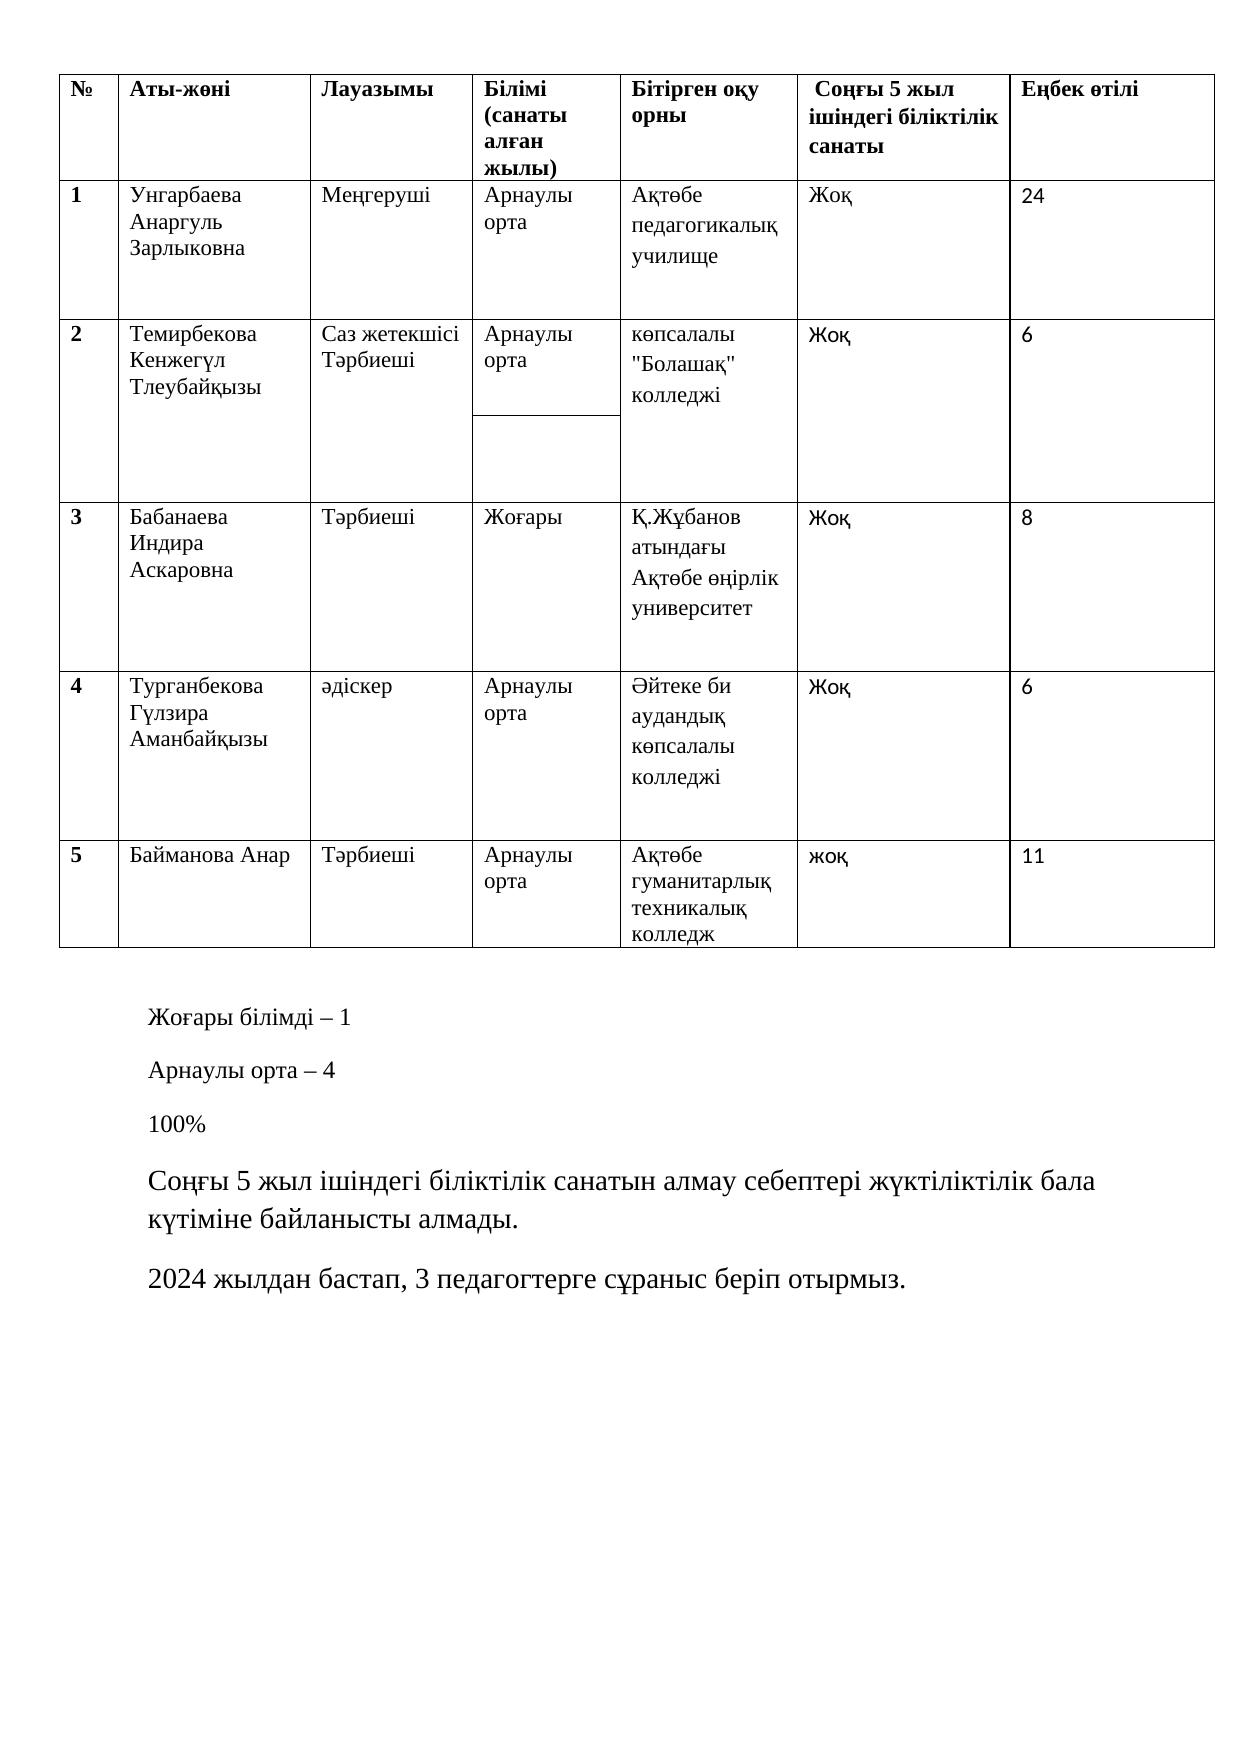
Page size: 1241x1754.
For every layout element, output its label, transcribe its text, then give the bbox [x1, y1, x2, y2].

table_cell Байманова Анар [119, 841, 310, 947]
table_cell әдіскер [311, 672, 472, 840]
table_cell 6 [1011, 320, 1214, 502]
table_cell Жоғары [473, 503, 620, 671]
table_cell Қ.Жұбанов атындағы Ақтөбе өңірлік университет [621, 503, 797, 671]
table_cell Арнаулы орта [473, 672, 620, 840]
table_header Аты-жөні [119, 75, 310, 180]
table_cell Жоқ [798, 672, 1009, 840]
table_header Білімі (санаты алған жылы) [473, 75, 620, 180]
table_cell Меңгеруші [311, 181, 472, 319]
table_cell Ақтөбе гуманитарлық техникалық колледж [621, 841, 797, 947]
table_cell 6 [1011, 672, 1214, 840]
table_header Бітірген оқу орны [621, 75, 797, 180]
table_cell Тәрбиеші [311, 503, 472, 671]
table_cell жоқ [798, 841, 1009, 947]
table_cell 8 [1011, 503, 1214, 671]
table_header Соңғы 5 жыл ішіндегі біліктілік санаты [798, 75, 1009, 180]
table_cell [473, 416, 620, 502]
table_cell 4 [60, 672, 118, 840]
table_cell 11 [1011, 841, 1214, 947]
table_header Лауазымы [311, 75, 472, 180]
table_cell Әйтеке би аудандық көпсалалы колледжі [621, 672, 797, 840]
text 100% [148, 1109, 1152, 1138]
table_cell Арнаулы орта [473, 181, 620, 319]
text Арнаулы орта – 4 [148, 1055, 1152, 1084]
table_cell Тәрбиеші [311, 841, 472, 947]
table_cell 2 [60, 320, 118, 502]
table_cell Арнаулы орта [473, 320, 620, 415]
table_cell Турганбекова Гүлзира Аманбайқызы [119, 672, 310, 840]
text Соңғы 5 жыл ішіндегі біліктілік санатын алмау себептері жүктіліктілік бала күтіміне байланысты алмады. [148, 1163, 1152, 1235]
table_cell 24 [1011, 181, 1214, 319]
table_cell Жоқ [798, 181, 1009, 319]
table_cell 5 [60, 841, 118, 947]
table_cell Жоқ [798, 320, 1009, 502]
table_cell Темирбекова Кенжегүл Тлеубайқызы [119, 320, 310, 502]
table_cell Жоқ [798, 503, 1009, 671]
table_cell Бабанаева Индира Аскаровна [119, 503, 310, 671]
table_cell Арнаулы орта [473, 841, 620, 947]
table_cell көпсалалы "Болашақ" колледжі [621, 320, 797, 502]
text Жоғары білімді – 1 [148, 1002, 1152, 1030]
table_cell Саз жетекшісі Тәрбиеші [311, 320, 472, 502]
table_cell Ақтөбе педагогикалық училище [621, 181, 797, 319]
table_header № [60, 75, 118, 180]
table_cell 3 [60, 503, 118, 671]
table_cell 1 [60, 181, 118, 319]
text 2024 жылдан бастап, 3 педагогтерге сұраныс беріп отырмыз. [148, 1261, 1152, 1294]
table_cell Унгарбаева Анаргуль Зарлыковна [119, 181, 310, 319]
table_header Еңбек өтілі [1011, 75, 1214, 180]
